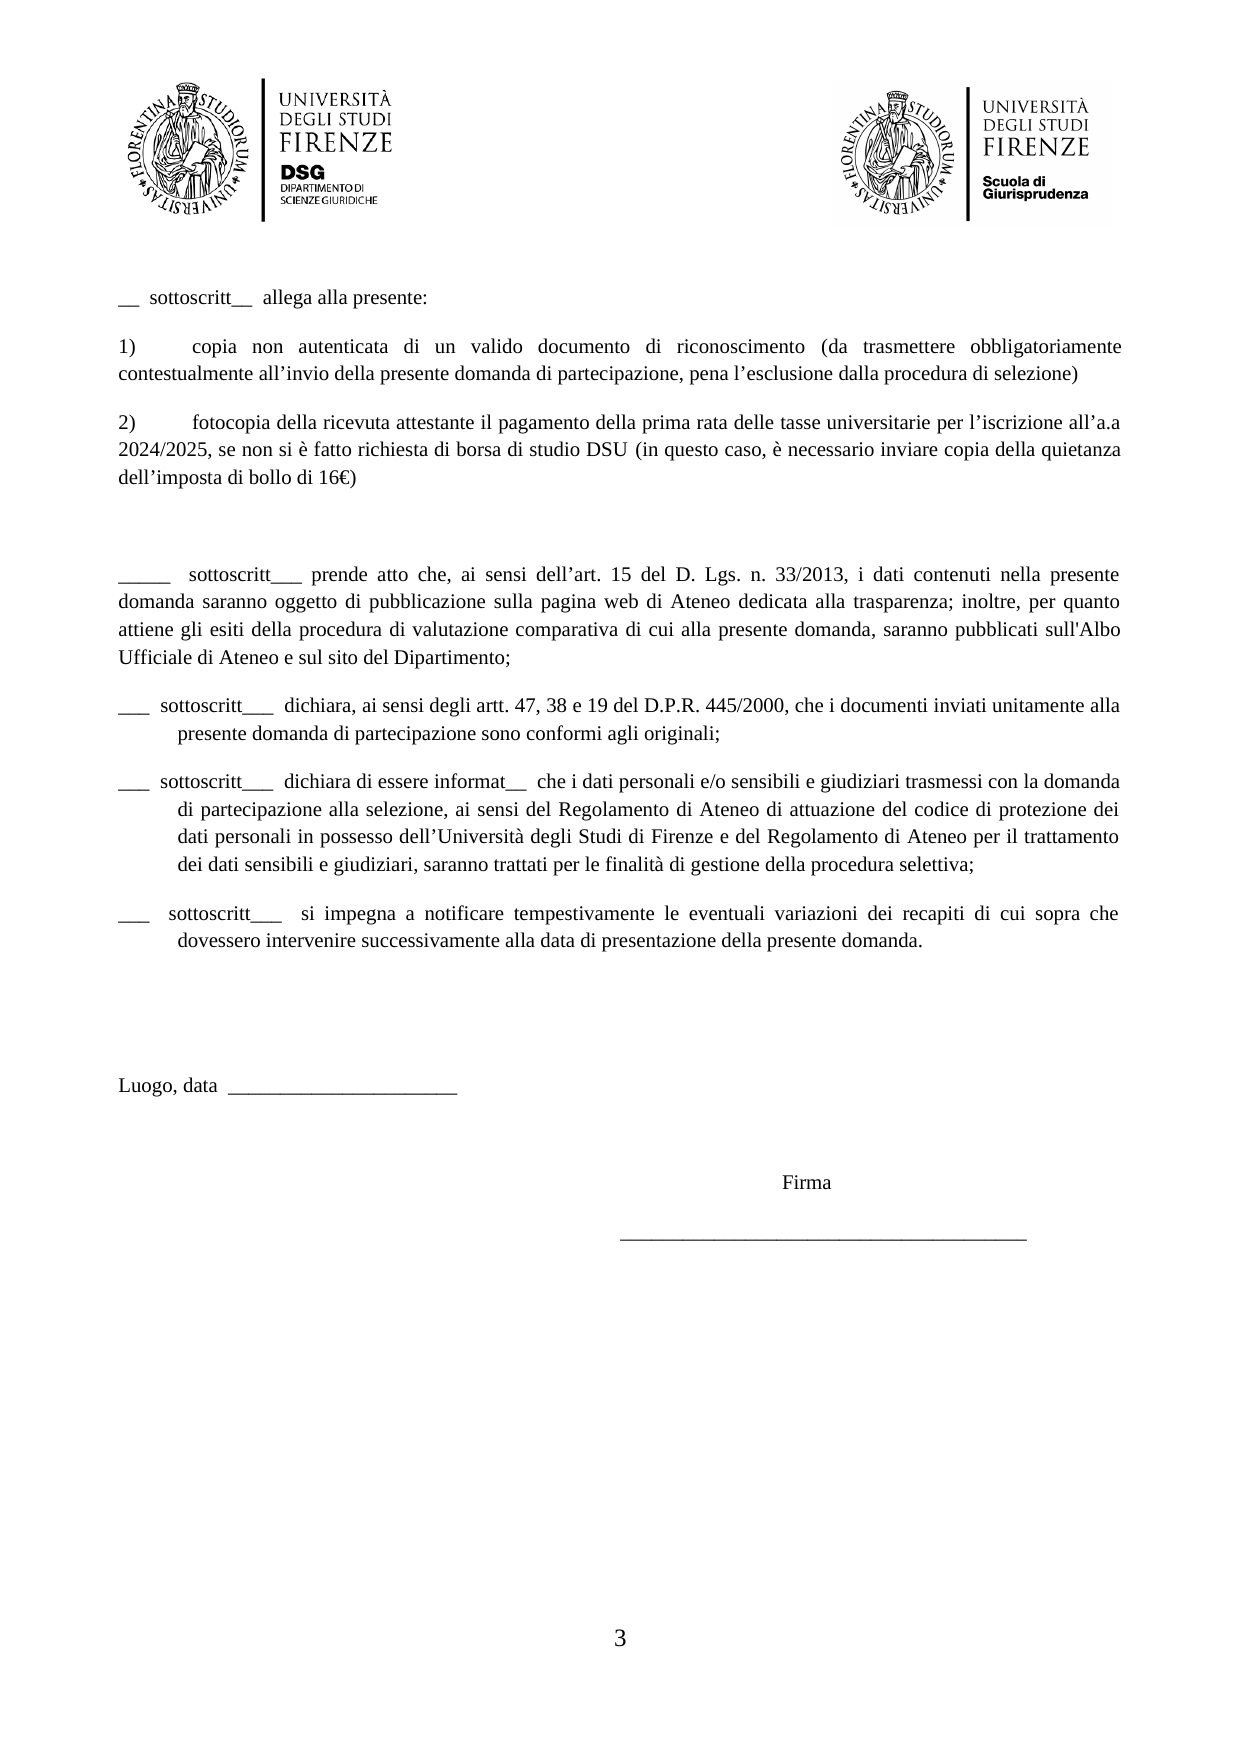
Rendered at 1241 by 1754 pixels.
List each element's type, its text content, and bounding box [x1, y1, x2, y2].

text _____ sottoscritt___ prende atto che, ai sensi dell’art. 15 del D. Lgs. n. 33/2013, i dati contenuti nella presente domanda saranno oggetto di pubblicazione sulla pagina web di Ateneo dedicata alla trasparenza; inoltre, per quanto attiene gli esiti della procedura di valutazione comparativa di cui alla presente domanda, saranno pubblicati sull'Albo Ufficiale di Ateneo e sul sito del Dipartimento; [118, 562, 1122, 669]
text _______________________________________ [620, 1219, 1122, 1243]
text Luogo, data ______________________ [118, 1073, 1122, 1097]
text __ sottoscritt__ allega alla presente: [118, 285, 1122, 309]
picture [832, 82, 1112, 229]
text 2) fotocopia della ricevuta attestante il pagamento della prima rata delle tasse universitarie per l’iscrizione all’a.a 2024/2025, se non si è fatto richiesta di borsa di studio DSU (in questo caso, è necessario inviare copia della quietanza dell’imposta di bollo di 16€) [118, 410, 1122, 489]
text 1) copia non autenticata di un valido documento di riconoscimento (da trasmettere obbligatoriamente contestualmente all’invio della presente domanda di partecipazione, pena l’esclusione dalla procedura di selezione) [118, 334, 1122, 385]
text ___ sottoscritt___ dichiara di essere informat__ che i dati personali e/o sensibili e giudiziari trasmessi con la domanda di partecipazione alla selezione, ai sensi del Regolamento di Ateneo di attuazione del codice di protezione dei dati personali in possesso dell’Università degli Studi di Firenze e del Regolamento di Ateneo per il trattamento dei dati sensibili e giudiziari, saranno trattati per le finalità di gestione della procedura selettiva; [118, 769, 1121, 876]
text Firma [782, 1170, 1122, 1194]
text ___ sottoscritt___ dichiara, ai sensi degli artt. 47, 38 e 19 del D.P.R. 445/2000, che i documenti inviati unitamente alla presente domanda di partecipazione sono conformi agli originali; [118, 693, 1122, 745]
text ___ sottoscritt___ si impegna a notificare tempestivamente le eventuali variazioni dei recapiti di cui sopra che dovessero intervenire successivamente alla data di presentazione della presente domanda. [118, 900, 1121, 952]
picture [118, 73, 465, 230]
